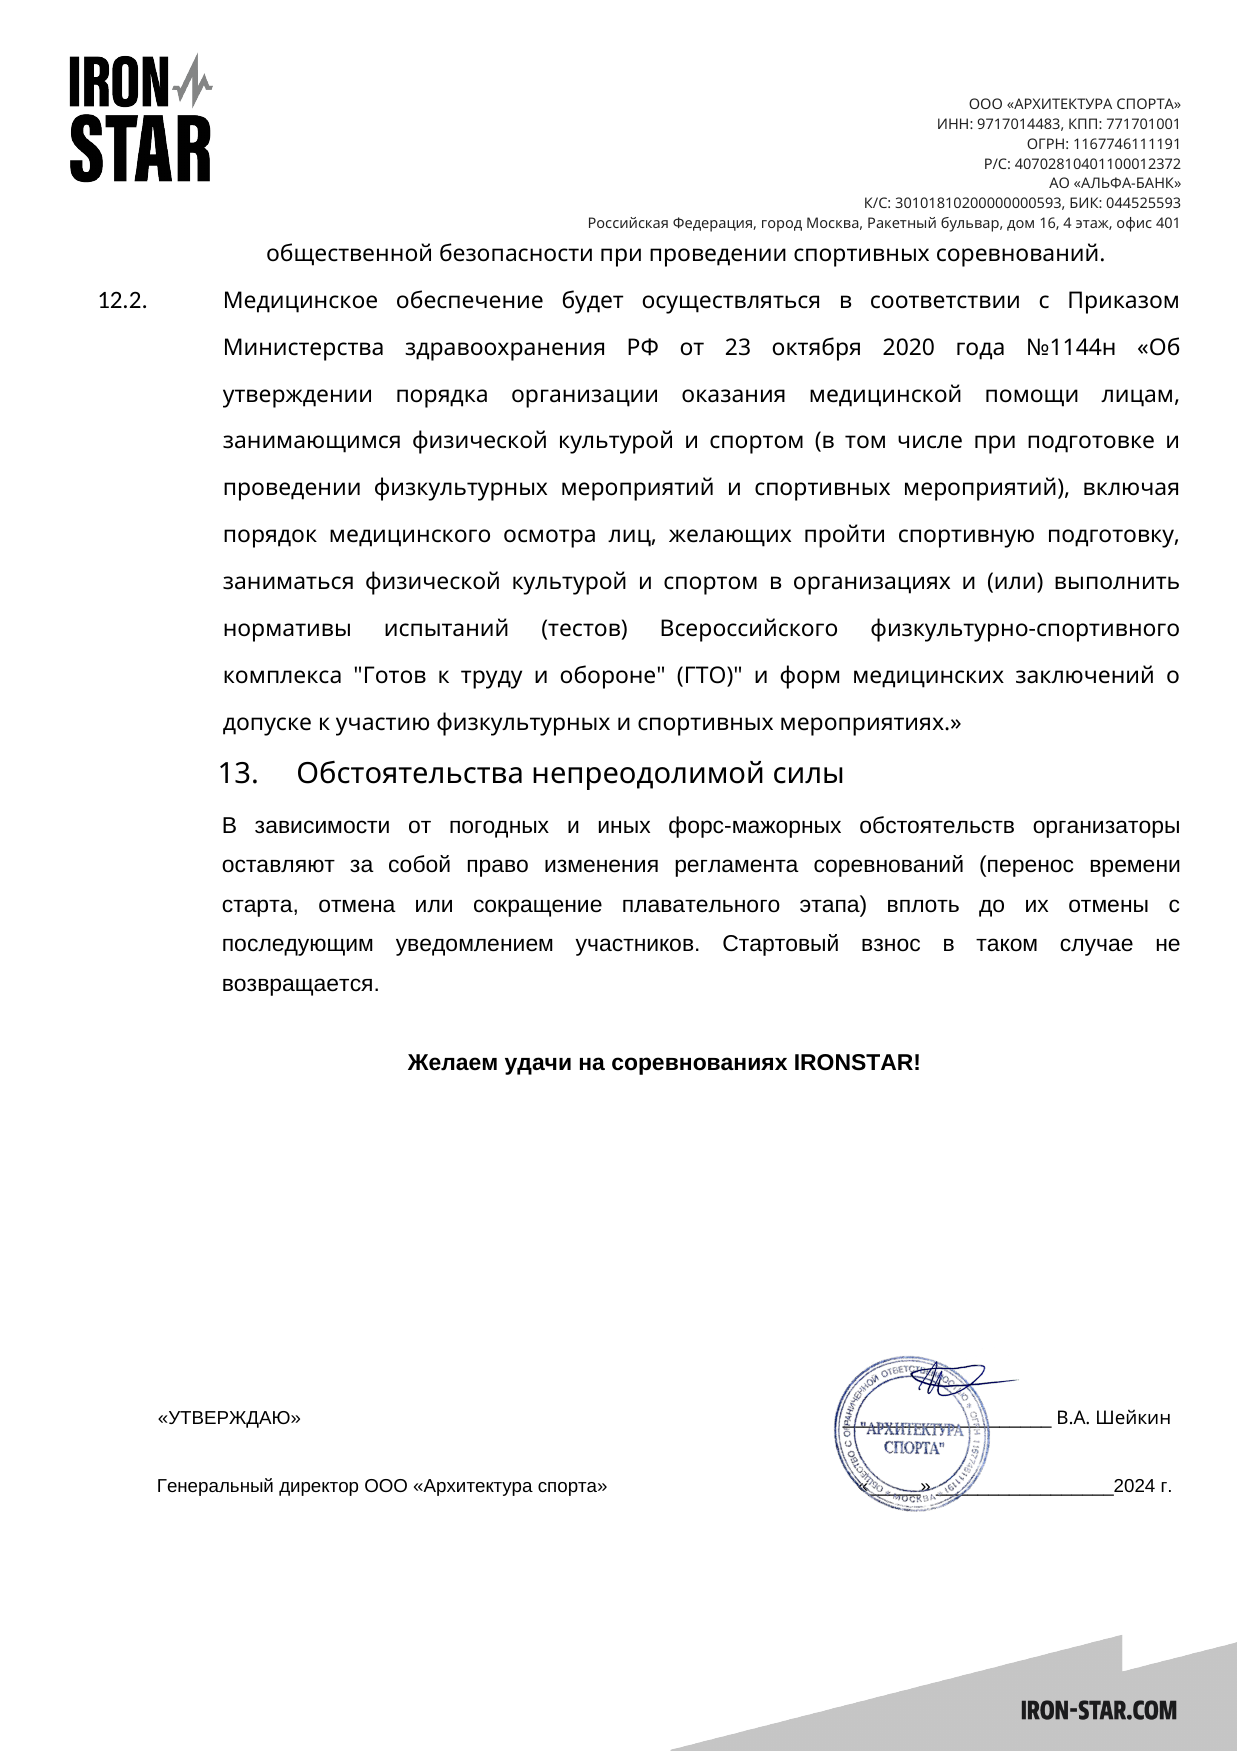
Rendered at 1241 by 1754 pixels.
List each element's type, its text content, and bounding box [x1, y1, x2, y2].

picture [669, 1609, 1239, 1752]
picture [1, 8, 232, 229]
list Медицинское обеспечение будет осуществляться в соответствии с Приказом Министерства здравоохранения РФ от 23 октября 2020 года №1144н «Об утверждении порядка организации оказания медицинской помощи лицам, занимающимся физической культурой и спортом (в том числе при подготовке и проведении физкультурных мероприятий и спортивных мероприятий), включая порядок медицинского осмотра лиц, желающих пройти спортивную подготовку, заниматься физической культурой и спортом в организациях и (или) выполнить нормативы испытаний (тестов) Всероссийского физкультурно-спортивного комплекса "Готов к труду и обороне" (ГТО)" и форм медицинских заключений о допуске к участию физкультурных и спортивных мероприятиях.» [148, 284, 1181, 737]
text «УТВЕРЖДАЮ» ____________________ В.А. Шейкин [148, 1404, 817, 1430]
text Желаем удачи на соревнованиях IRONSTAR! [148, 1049, 1181, 1075]
text «УТВЕРЖДАЮ» ____________________ В.А. Шейкин [1002, 1404, 1181, 1430]
text В зависимости от погодных и иных форс-мажорных обстоятельств организаторы оставляют за собой право изменения регламента соревнований (перенос времени старта, отмена или сокращение плавательного этапа) вплоть до их отмены с последующим уведомлением участников. Стартовый взнос в таком случае не возвращается. [222, 812, 1181, 996]
list Иными распорядительными документами по вопросам обеспечения общественной безопасности при проведении спортивных соревнований. [228, 237, 1181, 268]
text Генеральный директор ООО «Архитектура спорта» «_____» _________________2024 г. [148, 1475, 852, 1496]
picture [794, 1318, 1028, 1550]
subtitle Обстоятельства непреодолимой силы [259, 752, 1181, 792]
